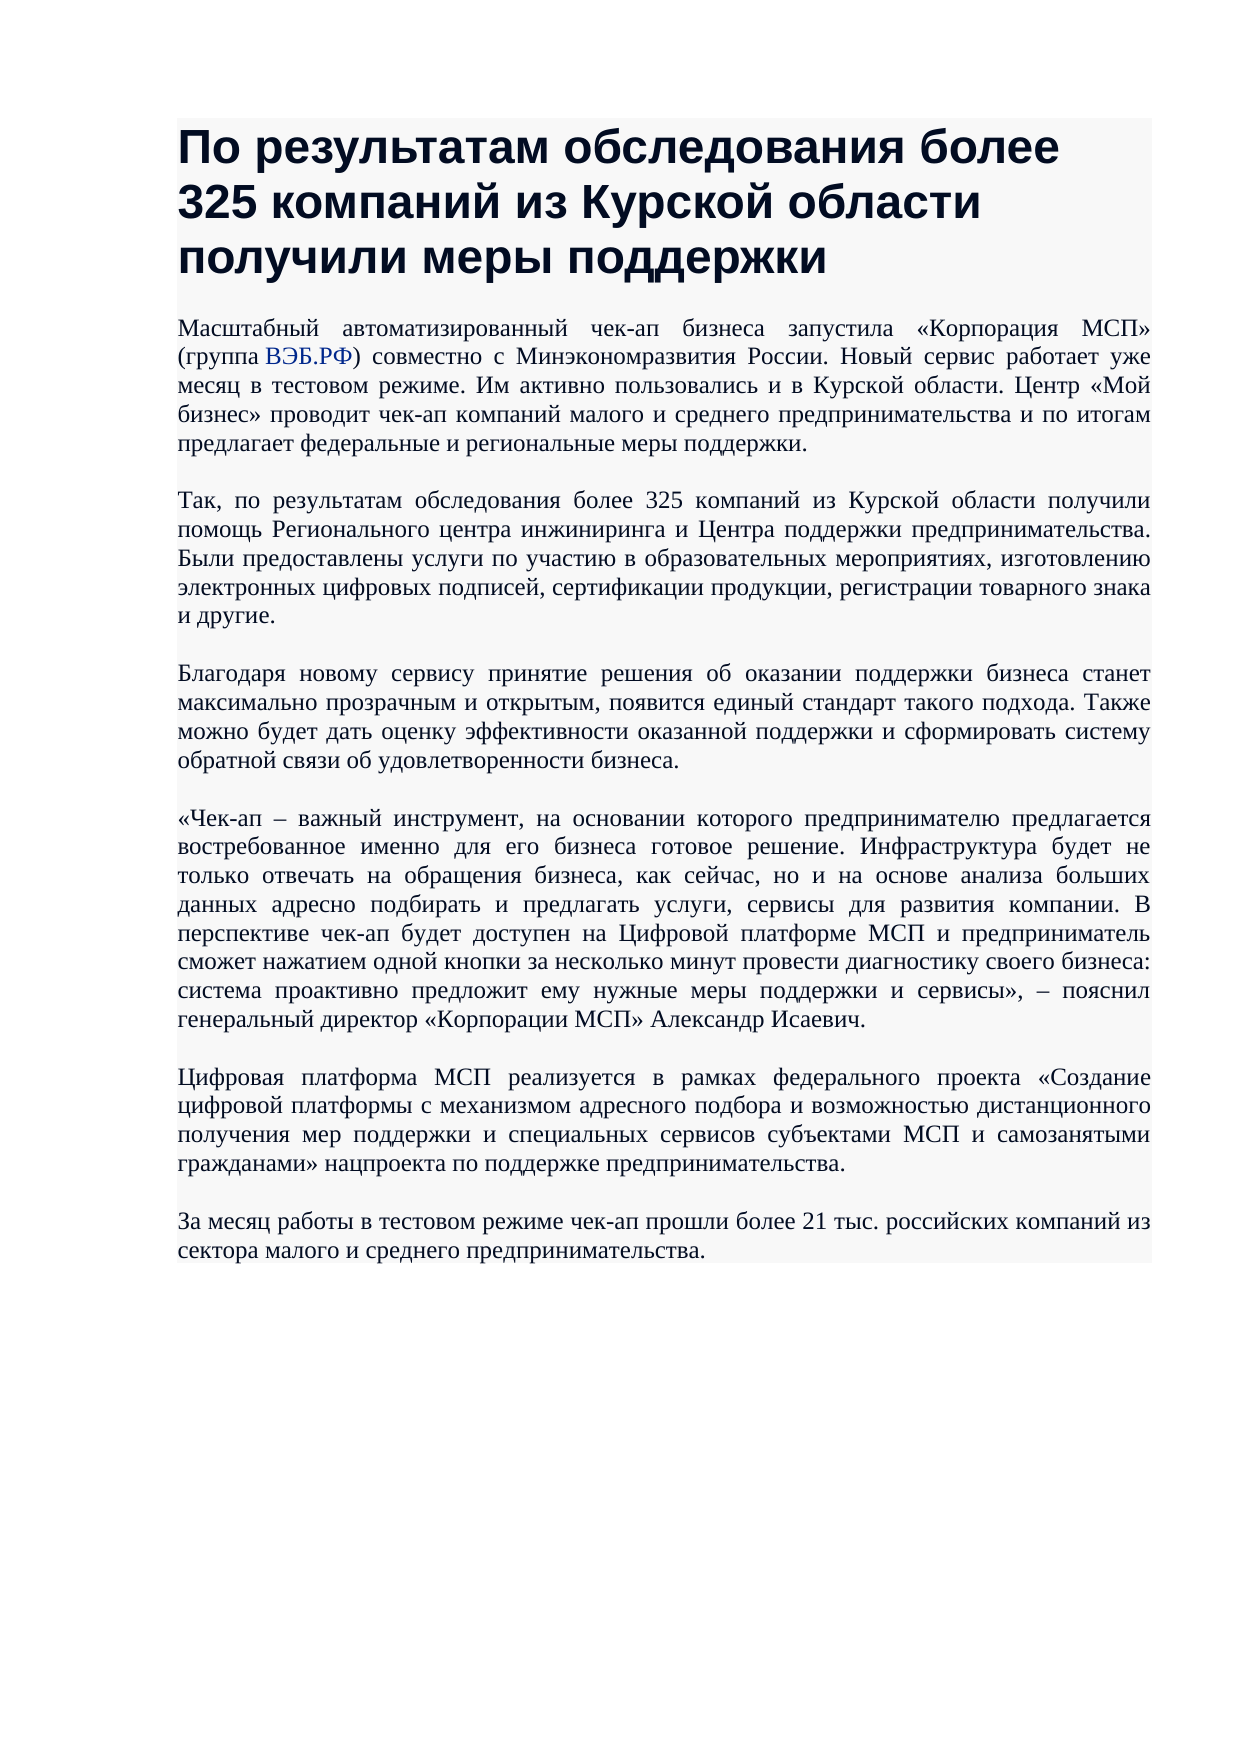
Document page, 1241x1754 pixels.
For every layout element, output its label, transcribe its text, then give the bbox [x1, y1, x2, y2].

text Так, по результатам обследования более 325 компаний из Курской области получили помощь Регионального центра инжиниринга и Центра поддержки предпринимательства. Были предоставлены услуги по участию в образовательных мероприятиях, изготовлению электронных цифровых подписей, сертификации продукции, регистрации товарного знака и другие. [177, 486, 1152, 629]
text За месяц работы в тестовом режиме чек-ап прошли более 21 тыс. российских компаний из сектора малого и среднего предпринимательства. [177, 1206, 1152, 1263]
text Цифровая платформа МСП реализуется в рамках федерального проекта «Создание цифровой платформы с механизмом адресного подбора и возможностью дистанционного получения мер поддержки и специальных сервисов субъектами МСП и самозанятыми гражданами» нацпроекта по поддержке предпринимательства. [177, 1062, 1152, 1177]
text «Чек-ап – важный инструмент, на основании которого предпринимателю предлагается востребованное именно для его бизнеса готовое решение. Инфраструктура будет не только отвечать на обращения бизнеса, как сейчас, но и на основе анализа больших данных адресно подбирать и предлагать услуги, сервисы для развития компании. В перспективе чек-ап будет доступен на Цифровой платформе МСП и предприниматель сможет нажатием одной кнопки за несколько минут провести диагностику своего бизнеса: система проактивно предложит ему нужные меры поддержки и сервисы», – пояснил генеральный директор «Корпорации МСП» Александр Исаевич. [177, 803, 1152, 1033]
text Благодаря новому сервису принятие решения об оказании поддержки бизнеса станет максимально прозрачным и открытым, появится единый стандарт такого подхода. Также можно будет дать оценку эффективности оказанной поддержки и сформировать систему обратной связи об удовлетворенности бизнеса. [177, 658, 1152, 773]
text По результатам обследования более 325 компаний из Курской области получили меры поддержки [177, 118, 1152, 283]
text Масштабный автоматизированный чек-ап бизнеса запустила «Корпорация МСП» (группа ВЭБ.РФ) совместно с Минэкономразвития России. Новый сервис работает уже месяц в тестовом режиме. Им активно пользовались и в Курской области. Центр «Мой бизнес» проводит чек-ап компаний малого и среднего предпринимательства и по итогам предлагает федеральные и региональные меры поддержки. [177, 313, 1152, 456]
